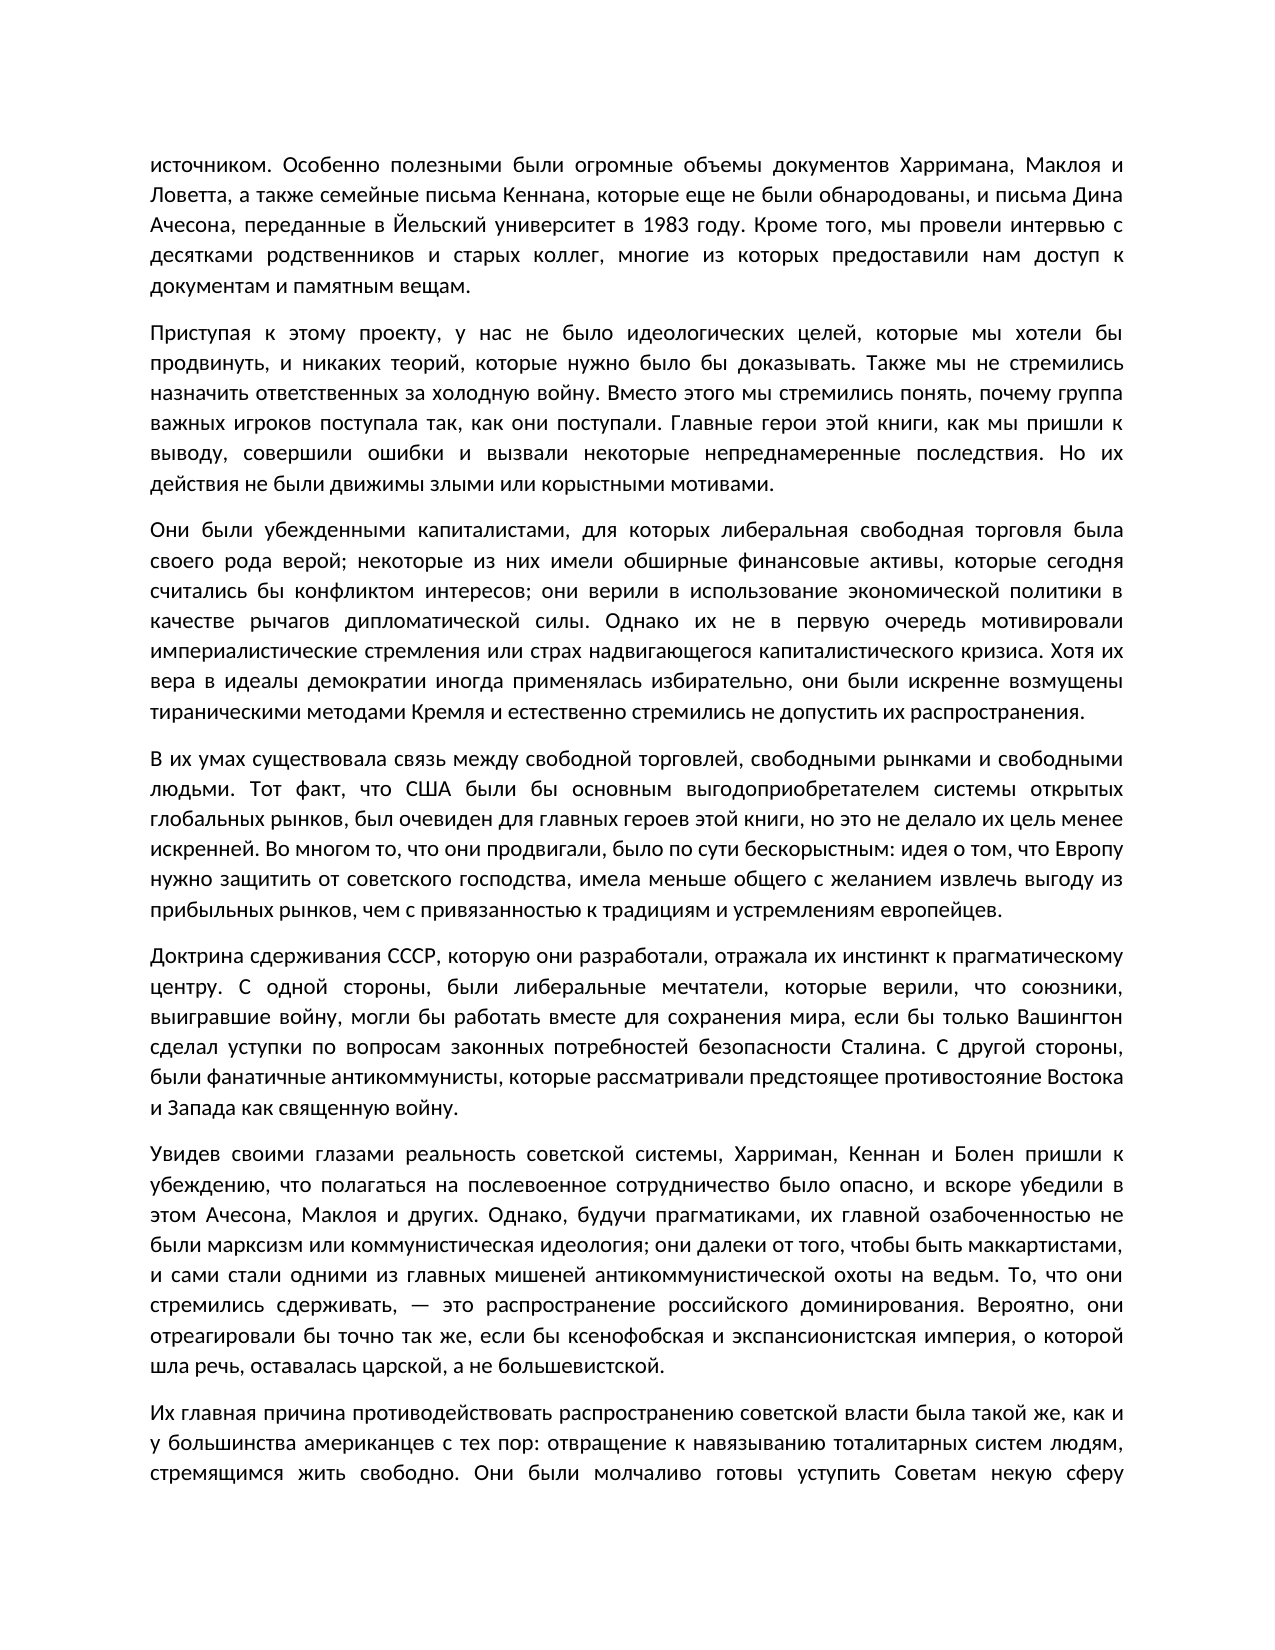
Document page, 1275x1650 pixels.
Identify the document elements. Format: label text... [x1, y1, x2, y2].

text Они были убежденными капиталистами, для которых либеральная свободная торговля была своего рода верой; некоторые из них имели обширные финансовые активы, которые сегодня считались бы конфликтом интересов; они верили в использование экономической политики в качестве рычагов дипломатической силы. Однако их не в первую очередь мотивировали империалистические стремления или страх надвигающегося капиталистического кризиса. Хотя их вера в идеалы демократии иногда применялась избирательно, они были искренне возмущены тираническими методами Кремля и естественно стремились не допустить их распространения. [150, 516, 1125, 725]
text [150, 150, 1125, 299]
text Приступая к этому проекту, у нас не было идеологических целей, которые мы хотели бы продвинуть, и никаких теорий, которые нужно было бы доказывать. Также мы не стремились назначить ответственных за холодную войну. Вместо этого мы стремились понять, почему группа важных игроков поступала так, как они поступали. Главные герои этой книги, как мы пришли к выводу, совершили ошибки и вызвали некоторые непреднамеренные последствия. Но их действия не были движимы злыми или корыстными мотивами. [150, 318, 1125, 497]
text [150, 1398, 1125, 1486]
text Доктрина сдерживания СССР, которую они разработали, отражала их инстинкт к прагматическому центру. С одной стороны, были либеральные мечтатели, которые верили, что союзники, выигравшие войну, могли бы работать вместе для сохранения мира, если бы только Вашингтон сделал уступки по вопросам законных потребностей безопасности Сталина. С другой стороны, были фанатичные антикоммунисты, которые рассматривали предстоящее противостояние Востока и Запада как священную войну. [150, 942, 1125, 1121]
text В их умах существовала связь между свободной торговлей, свободными рынками и свободными людьми. Тот факт, что США были бы основным выгодоприобретателем системы открытых глобальных рынков, был очевиден для главных героев этой книги, но это не делало их цель менее искренней. Во многом то, что они продвигали, было по сути бескорыстным: идея о том, что Европу нужно защитить от советского господства, имела меньше общего с желанием извлечь выгоду из прибыльных рынков, чем с привязанностью к традициям и устремлениям европейцев. [150, 744, 1125, 923]
text Увидев своими глазами реальность советской системы, Харриман, Кеннан и Болен пришли к убеждению, что полагаться на послевоенное сотрудничество было опасно, и вскоре убедили в этом Ачесона, Маклоя и других. Однако, будучи прагматиками, их главной озабоченностью не были марксизм или коммунистическая идеология; они далеки от того, чтобы быть маккартистами, и сами стали одними из главных мишеней антикоммунистической охоты на ведьм. То, что они стремились сдерживать, — это распространение российского доминирования. Вероятно, они отреагировали бы точно так же, если бы ксенофобская и экспансионистская империя, о которой шла речь, оставалась царской, а не большевистской. [150, 1139, 1125, 1379]
